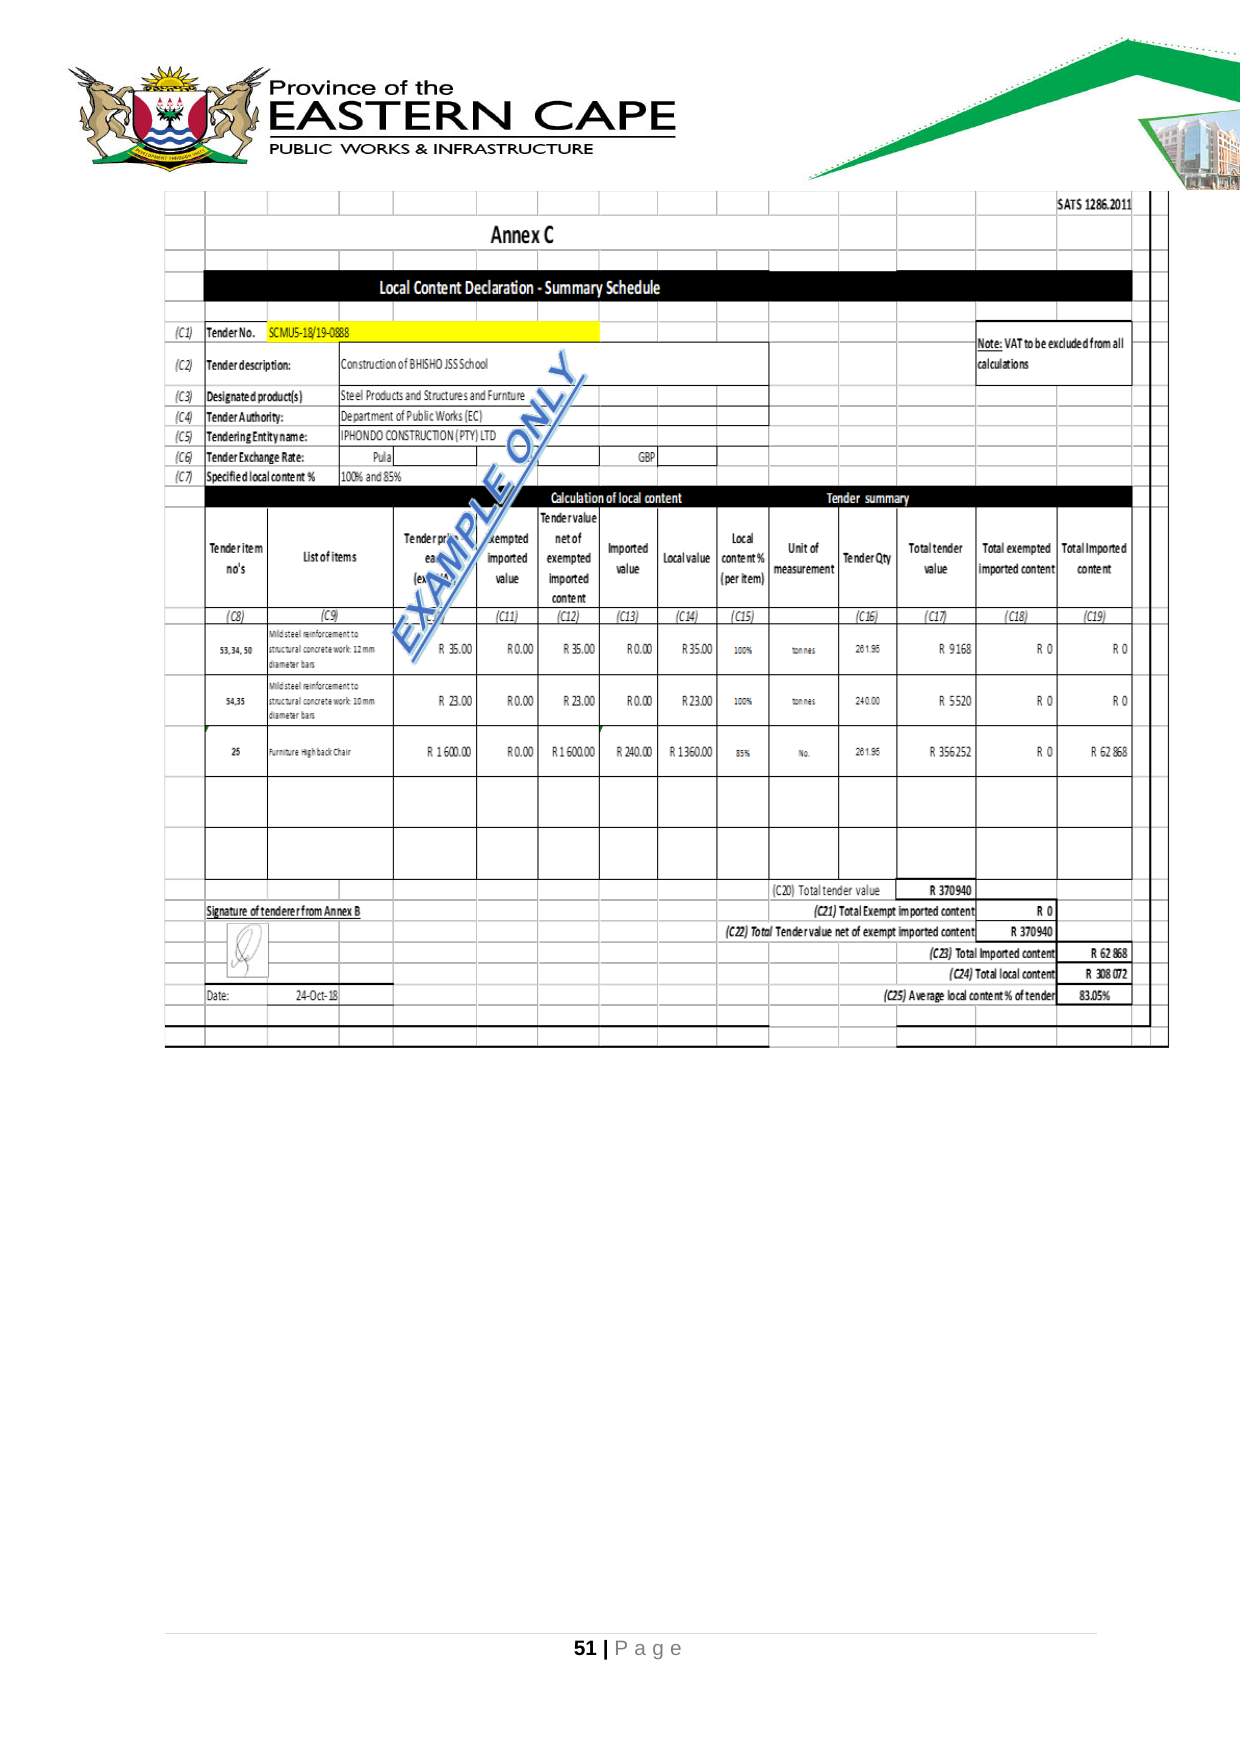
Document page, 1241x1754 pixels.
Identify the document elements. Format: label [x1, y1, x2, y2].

picture [7, 23, 1240, 1049]
